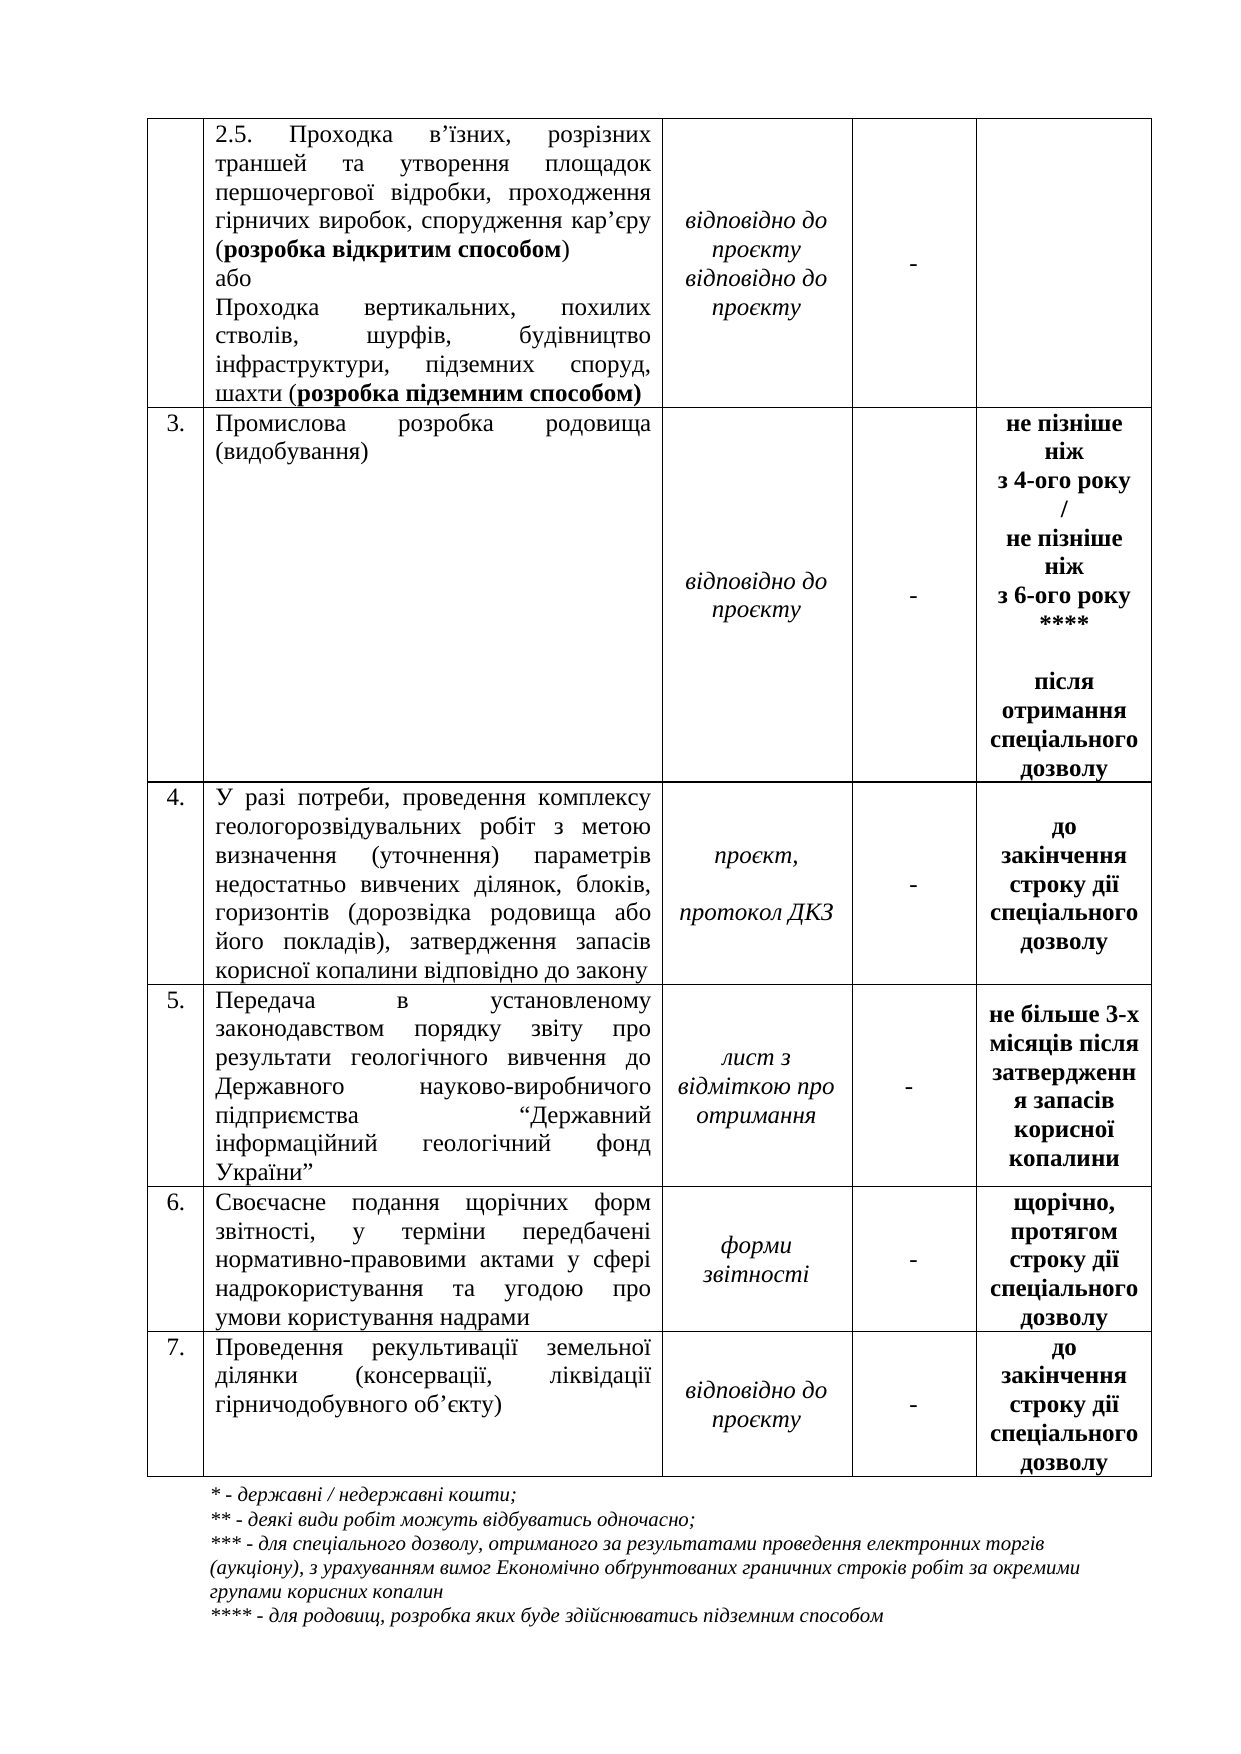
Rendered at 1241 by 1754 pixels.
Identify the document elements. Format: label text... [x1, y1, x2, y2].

table_cell відповідно до проєкту відповідно до проєкту [663, 119, 852, 407]
table_cell - [853, 408, 976, 781]
table_cell форми звітності [663, 1187, 852, 1331]
table_cell 6. [148, 1187, 203, 1331]
table_cell відповідно до проєкту [663, 408, 852, 781]
table_cell - [853, 783, 976, 984]
table_cell Передача в установленому законодавством порядку звіту про результати геологічного вивчення до Державного науково-виробничого підприємства “Державний інформаційний геологічний фонд України” [204, 985, 662, 1186]
table_cell - [853, 1332, 976, 1476]
table_cell щорічно, протягом строку дії спеціального дозволу [977, 1187, 1151, 1331]
table_cell 3. [148, 408, 203, 781]
table_cell 5. [148, 985, 203, 1186]
table_cell 7. [148, 1332, 203, 1476]
table_cell проєкт, протокол ДКЗ [663, 783, 852, 984]
table_cell 2.5. Проходка в’їзних, розрізних траншей та утворення площадок першочергової відробки, проходження гірничих виробок, спорудження кар’єру (розробка відкритим способом) або Проходка вертикальних, похилих стволів, шурфів, будівництво інфраструктури, підземних споруд, шахти (розробка підземним способом) [204, 119, 662, 407]
table_cell лист з відміткою про отримання [663, 985, 852, 1186]
table_cell не більше 3-х місяців після затвердження запасів корисної копалини [977, 985, 1151, 1186]
table_cell * - державні / недержавні кошти; ** - деякі види робіт можуть відбуватись одночасно; *** - для спеціального дозволу, отриманого за результатами проведення електронних торгів (аукціону), з урахуванням вимог Економічно обґрунтованих граничних строків робіт за окремими групами корисних копалин **** - для родовищ, розробка яких буде здійснюватись підземним способом [204, 1477, 1152, 1632]
table_cell Промислова розробка родовища (видобування) [204, 408, 662, 781]
table_cell до закінчення строку дії спеціального дозволу [977, 1332, 1151, 1476]
table_cell - [853, 119, 976, 407]
table_cell - [853, 1187, 976, 1331]
table_cell Своєчасне подання щорічних форм звітності, у терміни передбачені нормативно-правовими актами у сфері надрокористування та угодою про умови користування надрами [204, 1187, 662, 1331]
table_cell не пізніше ніж з 4-ого року / не пізніше ніж з 6-ого року **** після отримання спеціального дозволу [977, 408, 1151, 781]
table_cell - [853, 985, 976, 1186]
table_cell Проведення рекультивації земельної ділянки (консервації, ліквідації гірничодобувного об’єкту) [204, 1332, 662, 1476]
table_cell 4. [148, 783, 203, 984]
table_cell відповідно до проєкту [663, 1332, 852, 1476]
table_cell до закінчення строку дії спеціального дозволу [977, 783, 1151, 984]
table_cell У разі потреби, проведення комплексу геологорозвідувальних робіт з метою визначення (уточнення) параметрів недостатньо вивчених ділянок, блоків, горизонтів (дорозвідка родовища або його покладів), затвердження запасів корисної копалини відповідно до закону [204, 783, 662, 984]
